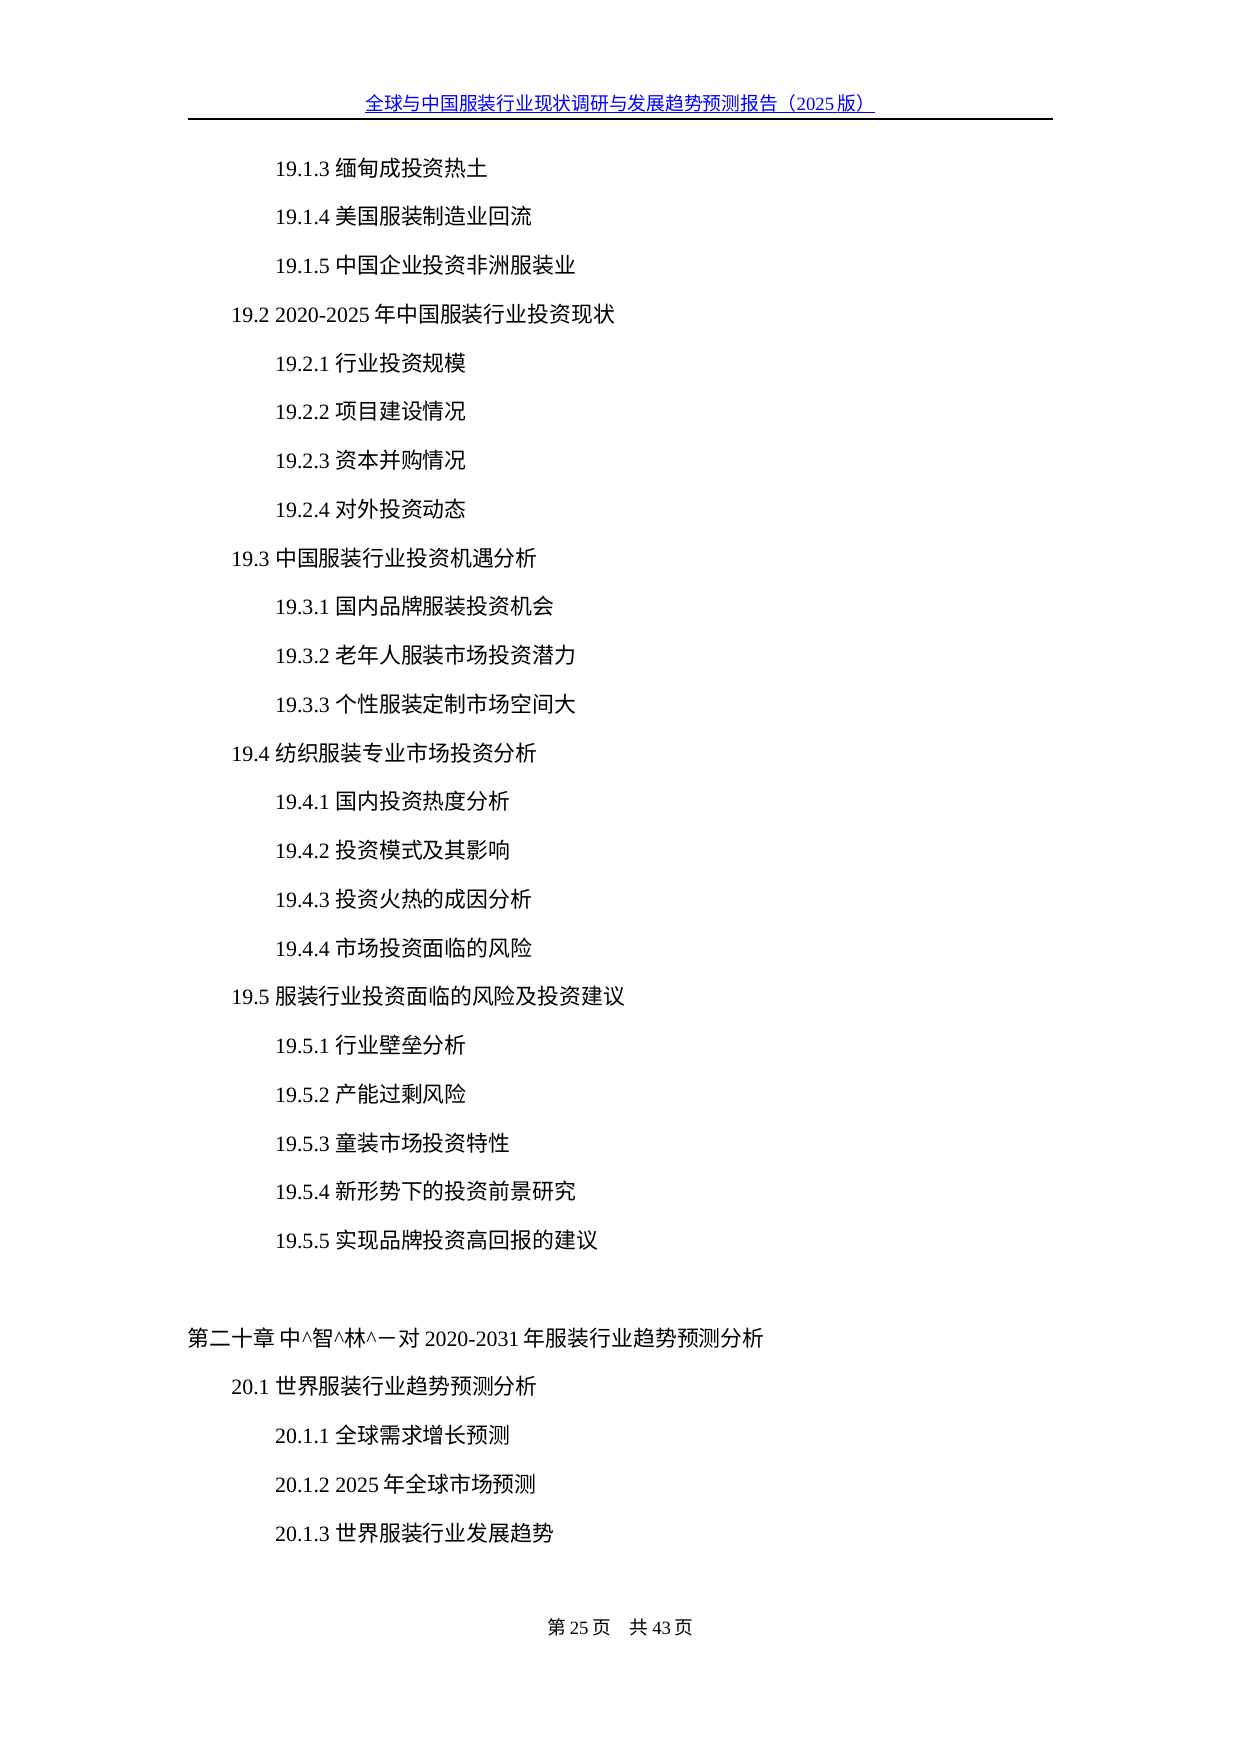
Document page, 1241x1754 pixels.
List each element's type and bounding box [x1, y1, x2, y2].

text [187, 150, 1053, 1548]
